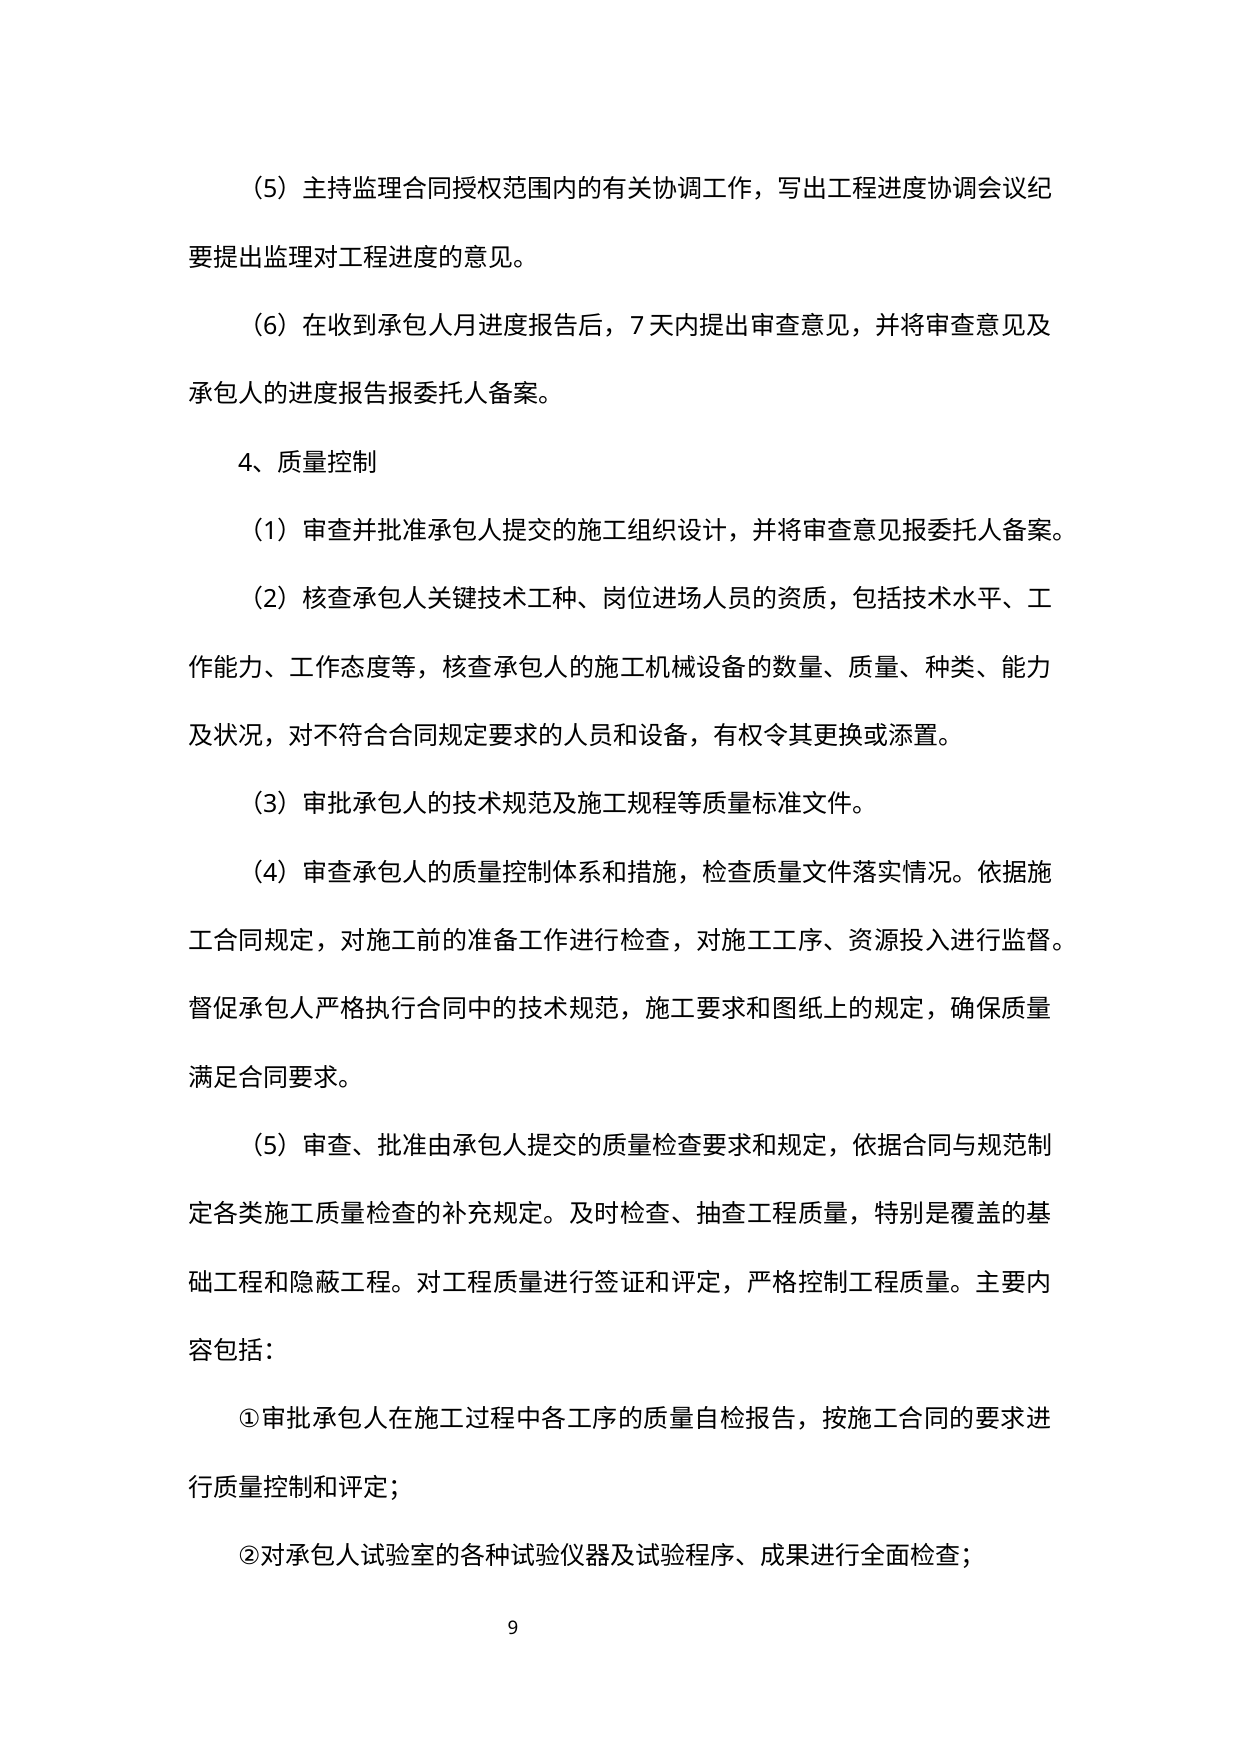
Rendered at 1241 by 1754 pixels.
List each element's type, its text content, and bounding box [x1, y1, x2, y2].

text （2）核查承包人关键技术工种、岗位进场人员的资质，包括技术水平、工作能力、工作态度等，核查承包人的施工机械设备的数量、质量、种类、能力及状况，对不符合合同规定要求的人员和设备，有权令其更换或添置。 [188, 563, 1052, 768]
text （1）审查并批准承包人提交的施工组织设计，并将审查意见报委托人备案。 [188, 494, 1052, 563]
text 4、质量控制 [188, 426, 1052, 494]
text （5）主持监理合同授权范围内的有关协调工作，写出工程进度协调会议纪要提出监理对工程进度的意见。 [188, 153, 1052, 289]
text （4）审查承包人的质量控制体系和措施，检查质量文件落实情况。依据施工合同规定，对施工前的准备工作进行检查，对施工工序、资源投入进行监督。督促承包人严格执行合同中的技术规范，施工要求和图纸上的规定，确保质量满足合同要求。 [188, 836, 1052, 1109]
text （6）在收到承包人月进度报告后，7天内提出审查意见，并将审查意见及承包人的进度报告报委托人备案。 [188, 289, 1052, 426]
text （3）审批承包人的技术规范及施工规程等质量标准文件。 [188, 768, 1052, 836]
text ①审批承包人在施工过程中各工序的质量自检报告，按施工合同的要求进行质量控制和评定； [188, 1383, 1052, 1519]
text （5）审查、批准由承包人提交的质量检查要求和规定，依据合同与规范制定各类施工质量检查的补充规定。及时检查、抽查工程质量，特别是覆盖的基础工程和隐蔽工程。对工程质量进行签证和评定，严格控制工程质量。主要内容包括： [188, 1109, 1052, 1383]
text ②对承包人试验室的各种试验仪器及试验程序、成果进行全面检查； [188, 1519, 1052, 1588]
